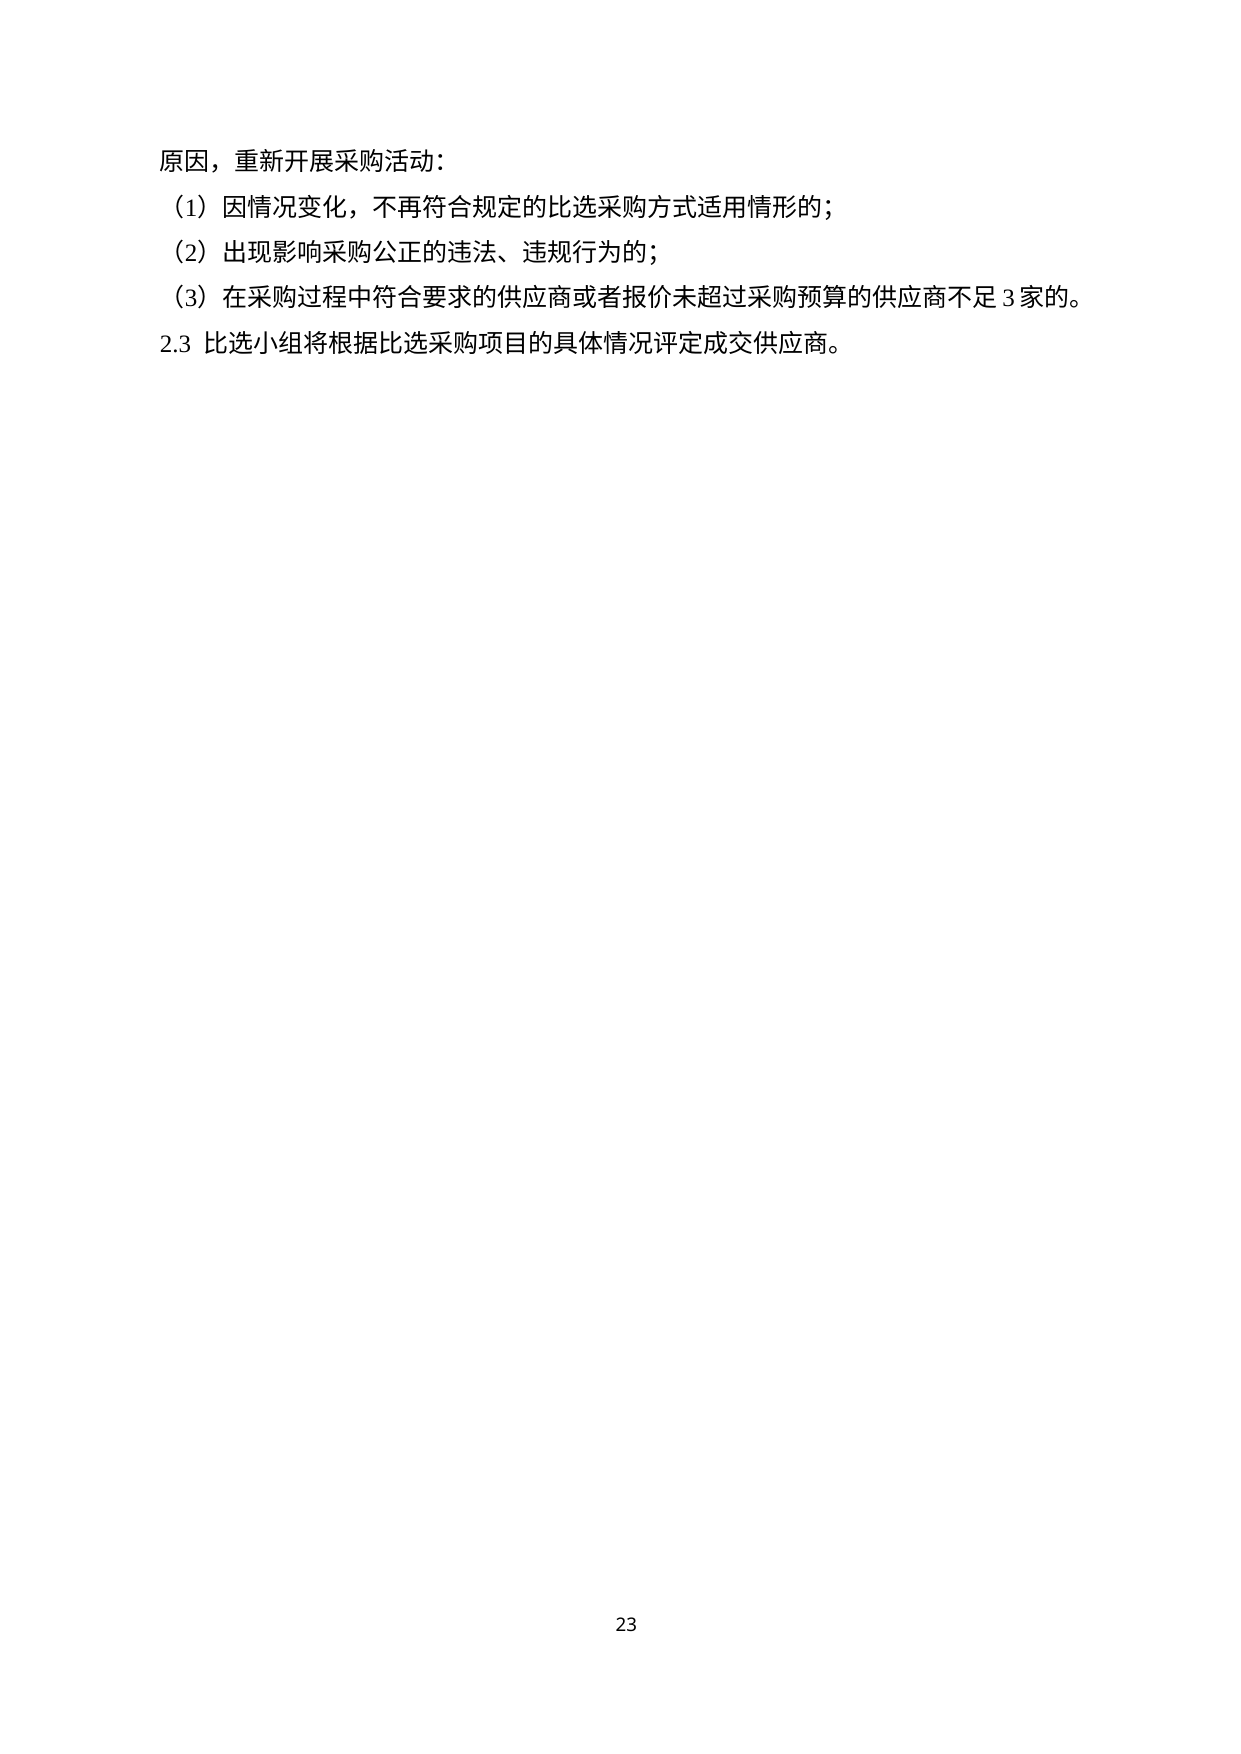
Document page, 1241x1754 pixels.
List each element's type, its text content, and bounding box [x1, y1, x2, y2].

text 2.3 比选小组将根据比选采购项目的具体情况评定成交供应商。 [159, 323, 1092, 359]
text （1）因情况变化，不再符合规定的比选采购方式适用情形的； [159, 187, 1092, 223]
text （2）出现影响采购公正的违法、违规行为的； [159, 232, 1092, 269]
text （3）在采购过程中符合要求的供应商或者报价未超过采购预算的供应商不足3家的。 [159, 278, 1092, 314]
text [159, 142, 1092, 178]
